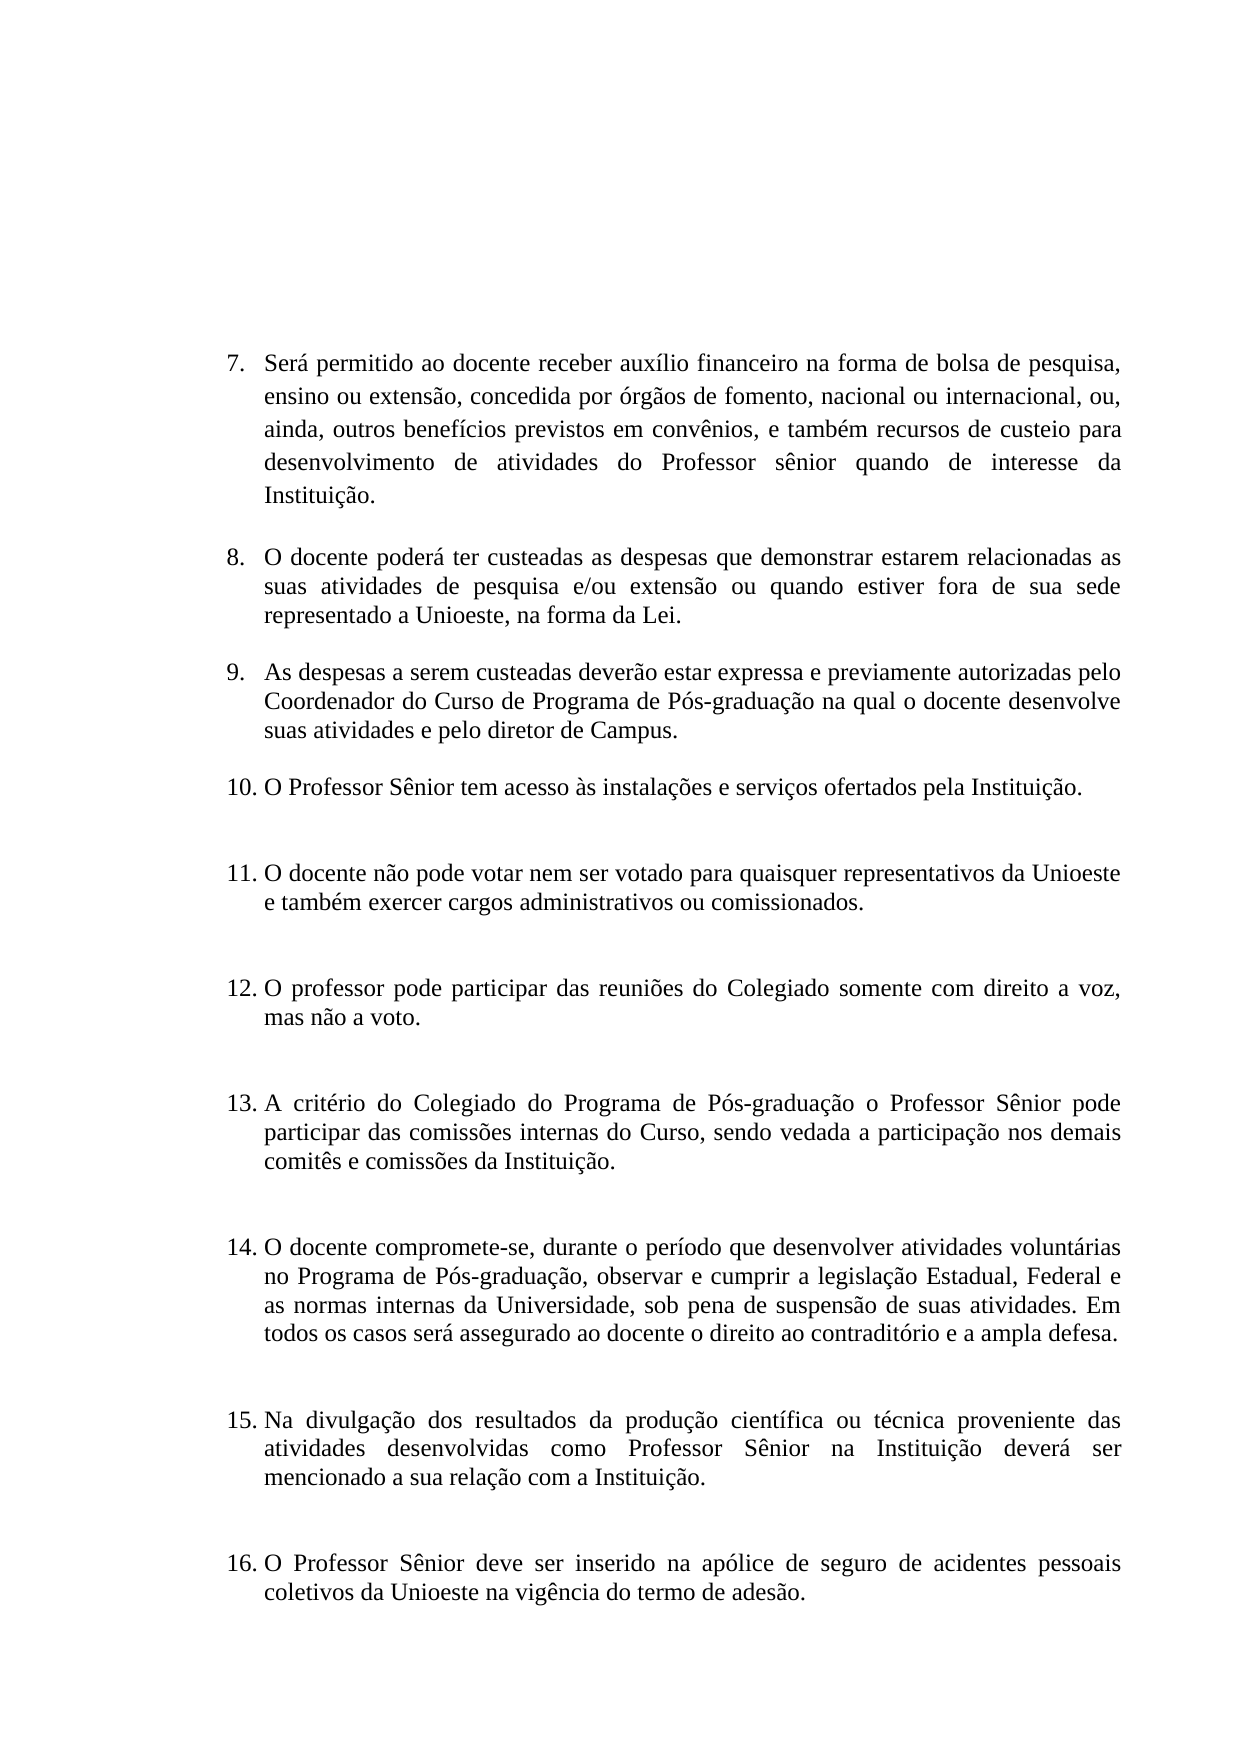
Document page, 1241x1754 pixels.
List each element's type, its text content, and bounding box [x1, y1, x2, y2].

list Na divulgação dos resultados da produção científica ou técnica proveniente das atividades desenvolvidas como Professor Sênior na Instituição deverá ser mencionado a sua relação com a Instituição. [226, 1405, 1122, 1491]
list A critério do Colegiado do Programa de Pós-graduação o Professor Sênior pode participar das comissões internas do Curso, sendo vedada a participação nos demais comitês e comissões da Instituição. [226, 1088, 1122, 1175]
list O Professor Sênior deve ser inserido na apólice de seguro de acidentes pessoais coletivos da Unioeste na vigência do termo de adesão. [226, 1548, 1122, 1606]
list O docente compromete-se, durante o período que desenvolver atividades voluntárias no Programa de Pós-graduação, observar e cumprir a legislação Estadual, Federal e as normas internas da Universidade, sob pena de suspensão de suas atividades. Em todos os casos será assegurado ao docente o direito ao contraditório e a ampla defesa. [226, 1232, 1122, 1347]
list O docente não pode votar nem ser votado para quaisquer representativos da Unioeste e também exercer cargos administrativos ou comissionados. [226, 858, 1122, 916]
list O docente poderá ter custeadas as despesas que demonstrar estarem relacionadas as suas atividades de pesquisa e/ou extensão ou quando estiver fora de sua sede representado a Unioeste, na forma da Lei. [226, 542, 1122, 628]
list As despesas a serem custeadas deverão estar expressa e previamente autorizadas pelo Coordenador do Curso de Programa de Pós-graduação na qual o docente desenvolve suas atividades e pelo diretor de Campus. [226, 657, 1122, 743]
list O Professor Sênior tem acesso às instalações e serviços ofertados pela Instituição. [226, 772, 1122, 801]
list Será permitido ao docente receber auxílio financeiro na forma de bolsa de pesquisa, ensino ou extensão, concedida por órgãos de fomento, nacional ou internacional, ou, ainda, outros benefícios previstos em convênios, e também recursos de custeio para desenvolvimento de atividades do Professor sênior quando de interesse da Instituição. [226, 348, 1122, 509]
list O professor pode participar das reuniões do Colegiado somente com direito a voz, mas não a voto. [226, 973, 1122, 1031]
